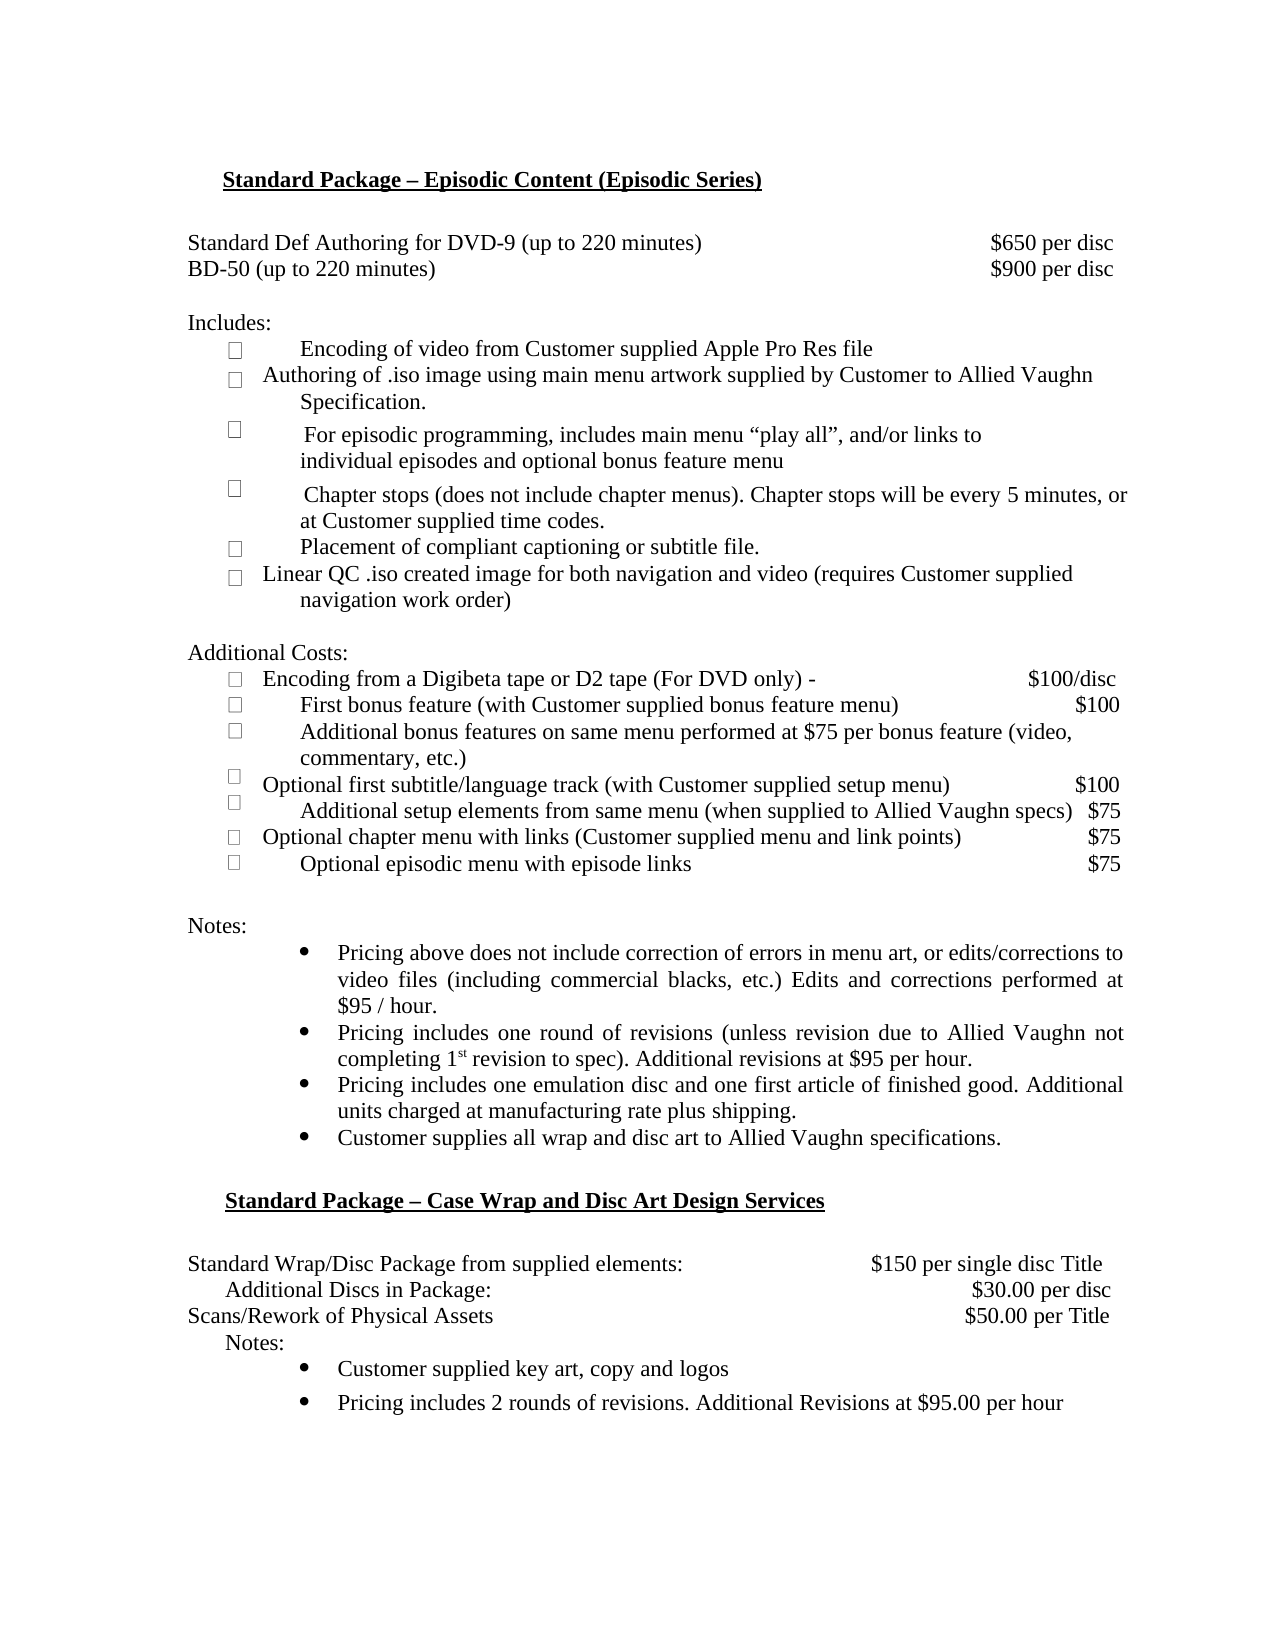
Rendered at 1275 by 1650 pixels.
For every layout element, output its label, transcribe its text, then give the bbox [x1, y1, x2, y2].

picture [225, 365, 265, 393]
text Chapter stops (does not include chapter menus). Chapter stops will be every 5 minutes, or at Customer supplied time codes. [225, 474, 1137, 533]
text Standard Def Authoring for DVD-9 (up to 220 minutes) $650 per disc [187, 229, 1137, 255]
list Pricing includes one emulation disc and one first article of finished good. Additional units charged at manufacturing rate plus shipping. [300, 1072, 1125, 1124]
text Standard Wrap/Disc Package from supplied elements: $150 per single disc Title Additional Discs in Package: $30.00 per disc [187, 1250, 1125, 1302]
picture [225, 473, 264, 502]
text Encoding from a Digibeta tape or D2 tape (For DVD only) - $100/disc First bonus feature (with Customer supplied bonus feature menu) $100 Additional bonus features on same menu performed at $75 per bonus feature (video, commentary, etc.) [262, 665, 1126, 771]
list Pricing includes one round of revisions (unless revision due to Allied Vaughn not completing 1st revision to spec). Additional revisions at $95 per hour. [300, 1019, 1125, 1071]
text BD-50 (up to 220 minutes) $900 per disc [187, 255, 1137, 281]
text Additional Costs: [187, 639, 1137, 665]
picture [225, 563, 265, 591]
text Optional first subtitle/language track (with Customer supplied setup menu) $100 Additional setup elements from same menu (when supplied to Allied Vaughn specs) $75 [262, 771, 1125, 823]
text Encoding of video from Customer supplied Apple Pro Res file [300, 335, 1137, 362]
picture [225, 666, 265, 743]
subtitle Standard Package – Case Wrap and Disc Art Design Services [225, 1187, 1137, 1213]
picture [225, 789, 262, 814]
picture [225, 335, 265, 364]
list Pricing above does not include correction of errors in menu art, or edits/corrections to video files (including commercial blacks, etc.) Edits and corrections performed at $95 / hour. [300, 939, 1125, 1019]
picture [225, 414, 264, 443]
text Optional chapter menu with links (Customer supplied menu and link points) $75 Optional episodic menu with episode links $75 [262, 823, 1125, 876]
list Customer supplied key art, copy and logos [300, 1355, 1137, 1382]
text Authoring of .iso image using main menu artwork supplied by Customer to Allied Vaughn Specification. [262, 362, 1123, 414]
text Placement of compliant captioning or subtitle file. [300, 533, 1137, 560]
subtitle Standard Package – Episodic Content (Episodic Series) [179, 166, 1137, 192]
picture [225, 763, 262, 788]
list Customer supplies all wrap and disc art to Allied Vaughn specifications. [300, 1124, 1137, 1151]
picture [225, 534, 265, 562]
text For episodic programming, includes main menu “play all”, and/or links to individual episodes and optional bonus feature menu [225, 414, 1042, 474]
text Scans/Rework of Physical Assets $50.00 per Title Notes: [187, 1302, 1125, 1355]
text Includes: [187, 309, 1137, 335]
list Pricing includes 2 rounds of revisions. Additional Revisions at $95.00 per hour [300, 1390, 1125, 1416]
text Notes: [187, 912, 290, 938]
picture [225, 824, 261, 874]
text Linear QC .iso created image for both navigation and video (requires Customer supplied navigation work order) [262, 560, 1096, 612]
